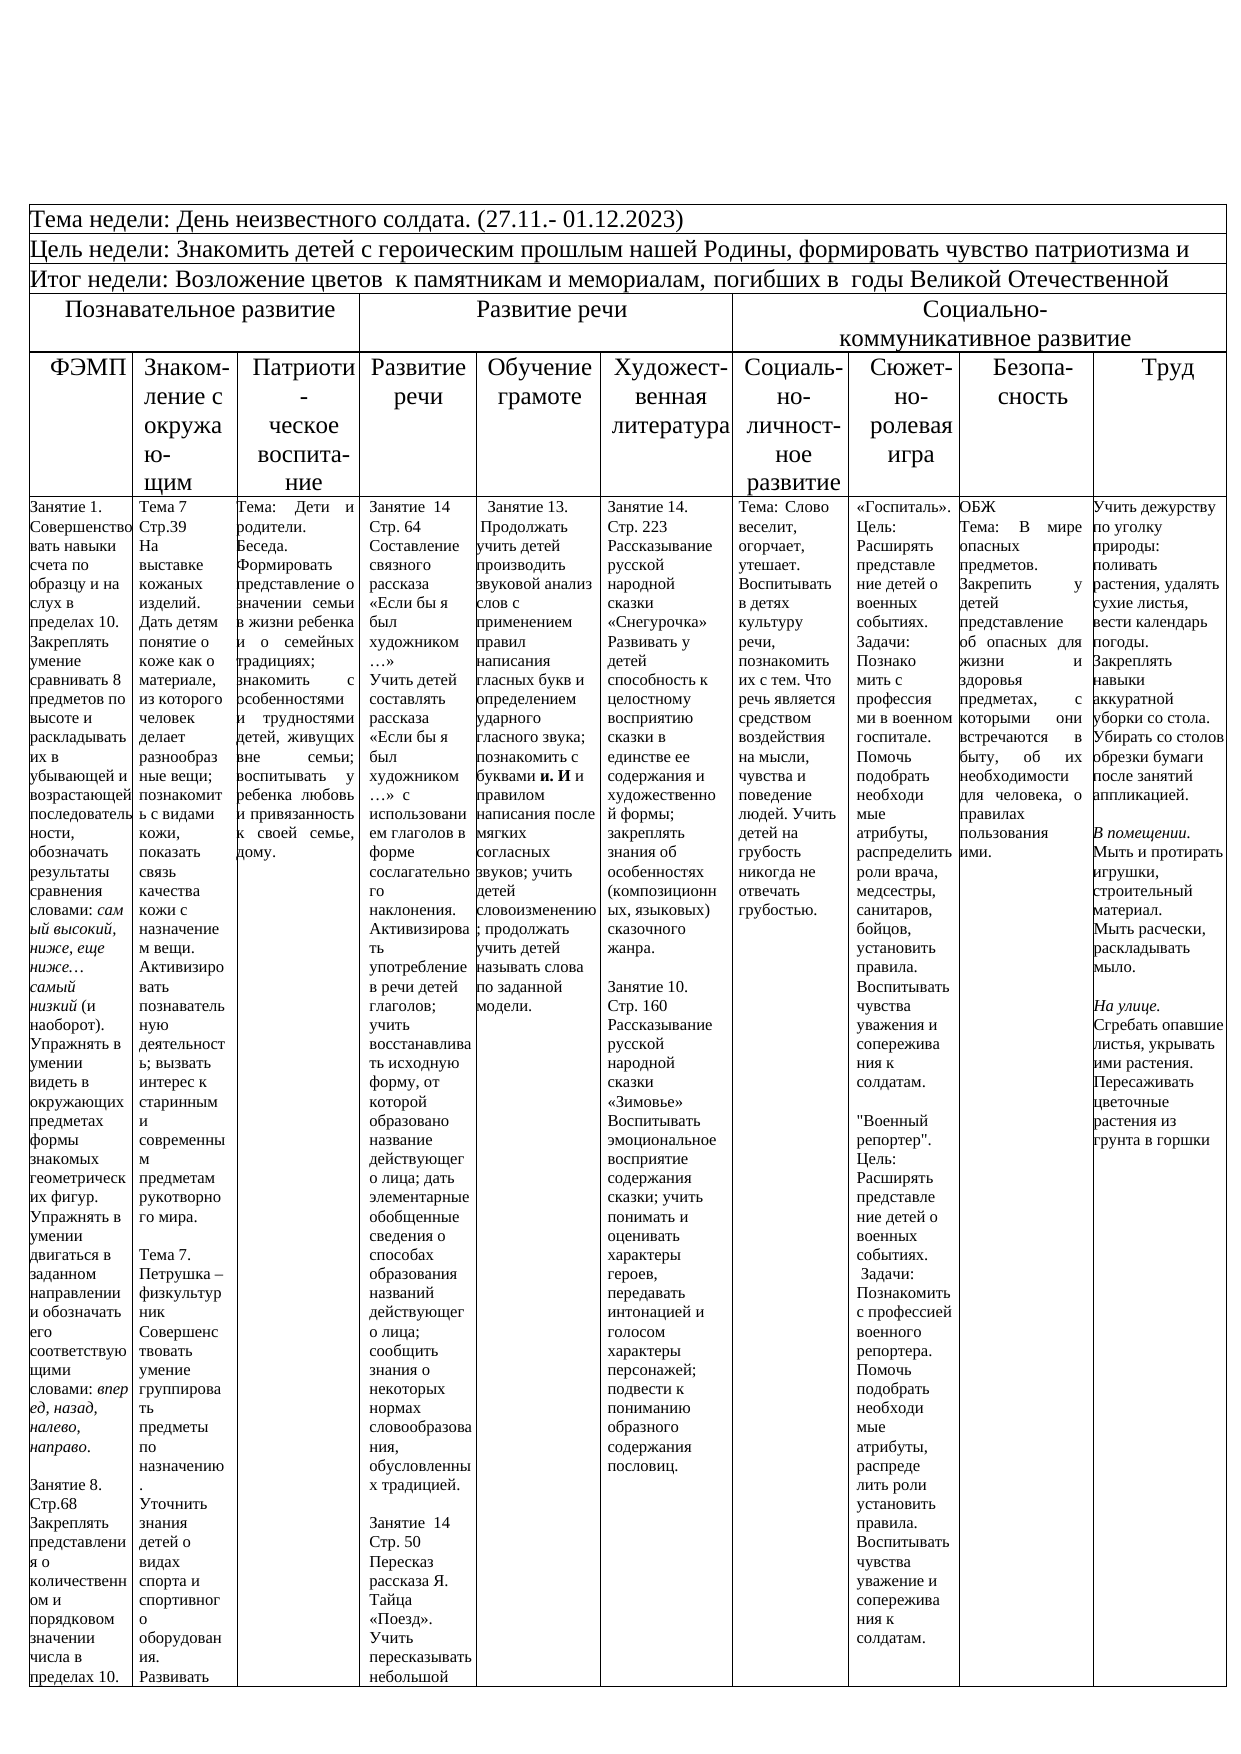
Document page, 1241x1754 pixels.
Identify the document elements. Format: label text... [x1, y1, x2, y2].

table_cell Художест- венная литература [601, 353, 732, 496]
table_cell Безопа- сность [960, 353, 1093, 496]
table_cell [238, 497, 359, 1686]
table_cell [477, 497, 600, 1686]
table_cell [849, 497, 959, 1686]
table_cell Труд [1094, 353, 1226, 496]
table_cell Цель недели: Знакомить детей с героическим прошлым нашей Родины, формировать чувство патриотизма и [30, 234, 1226, 263]
table_cell Познавательное развитие [30, 294, 359, 351]
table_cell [601, 497, 732, 1686]
table_cell Сюжет- но- ролевая игра [849, 353, 959, 496]
table_cell Развитие речи [360, 294, 732, 351]
table_header Тема недели: День неизвестного солдата. (27.11.- 01.12.2023) [30, 205, 1226, 233]
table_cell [960, 497, 1093, 1686]
table_cell Социально- коммуникативное развитие [733, 294, 1226, 351]
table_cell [1094, 497, 1226, 1686]
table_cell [733, 497, 848, 1686]
table_cell Развитие речи [360, 353, 476, 496]
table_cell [360, 497, 476, 1686]
table_cell Обучение грамоте [477, 353, 600, 496]
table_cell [133, 497, 237, 1686]
table_cell Итог недели: Возложение цветов к памятникам и мемориалам, погибших в годы Великой Отечественной [30, 264, 1226, 293]
table_cell ФЭМП [30, 353, 132, 496]
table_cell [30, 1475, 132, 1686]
table_cell Патриоти- ческое воспита- ние [238, 353, 359, 496]
table_cell Знаком- ление с окружаю- щим [133, 353, 237, 496]
table_cell Социаль- но-личност- ное развитие [733, 353, 848, 496]
